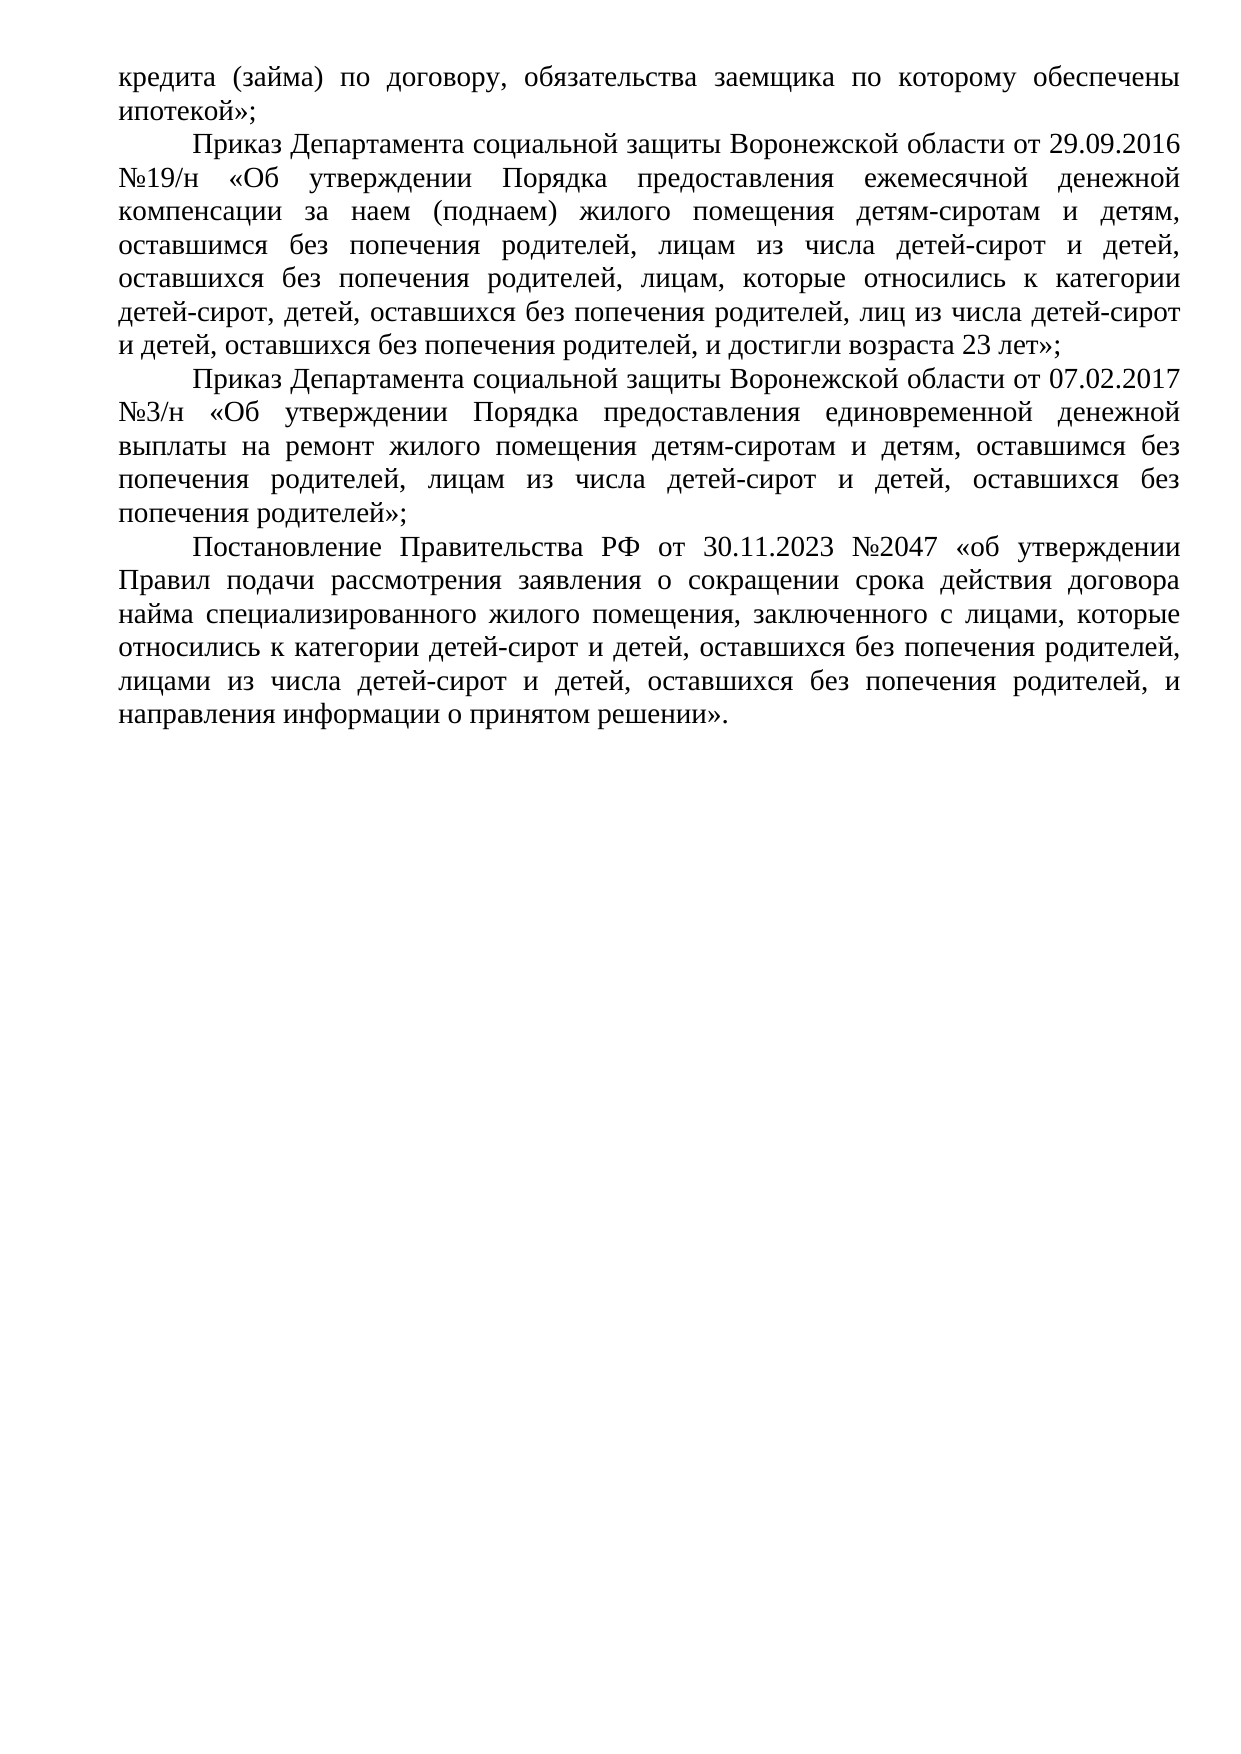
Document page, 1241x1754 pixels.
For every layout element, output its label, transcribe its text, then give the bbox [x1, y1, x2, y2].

text Приказ Департамента социальной защиты Воронежской области от 29.09.2016 №19/н «Об утверждении Порядка предоставления ежемесячной денежной компенсации за наем (поднаем) жилого помещения детям-сиротам и детям, оставшимся без попечения родителей, лицам из числа детей-сирот и детей, оставшихся без попечения родителей, лицам, которые относились к категории детей-сирот, детей, оставшихся без попечения родителей, лиц из числа детей-сирот и детей, оставшихся без попечения родителей, и достигли возраста 23 лет»; [118, 126, 1181, 361]
text Постановление Правительства РФ от 30.11.2023 №2047 «об утверждении Правил подачи рассмотрения заявления о сокращении срока действия договора найма специализированного жилого помещения, заключенного с лицами, которые относились к категории детей-сирот и детей, оставшихся без попечения родителей, лицами из числа детей-сирот и детей, оставшихся без попечения родителей, и направления информации о принятом решении». [118, 529, 1181, 730]
text Приказ Департамента социальной защиты Воронежской области от 07.02.2017 №3/н «Об утверждении Порядка предоставления единовременной денежной выплаты на ремонт жилого помещения детям-сиротам и детям, оставшимся без попечения родителей, лицам из числа детей-сирот и детей, оставшихся без попечения родителей»; [118, 361, 1181, 529]
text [118, 59, 1181, 126]
